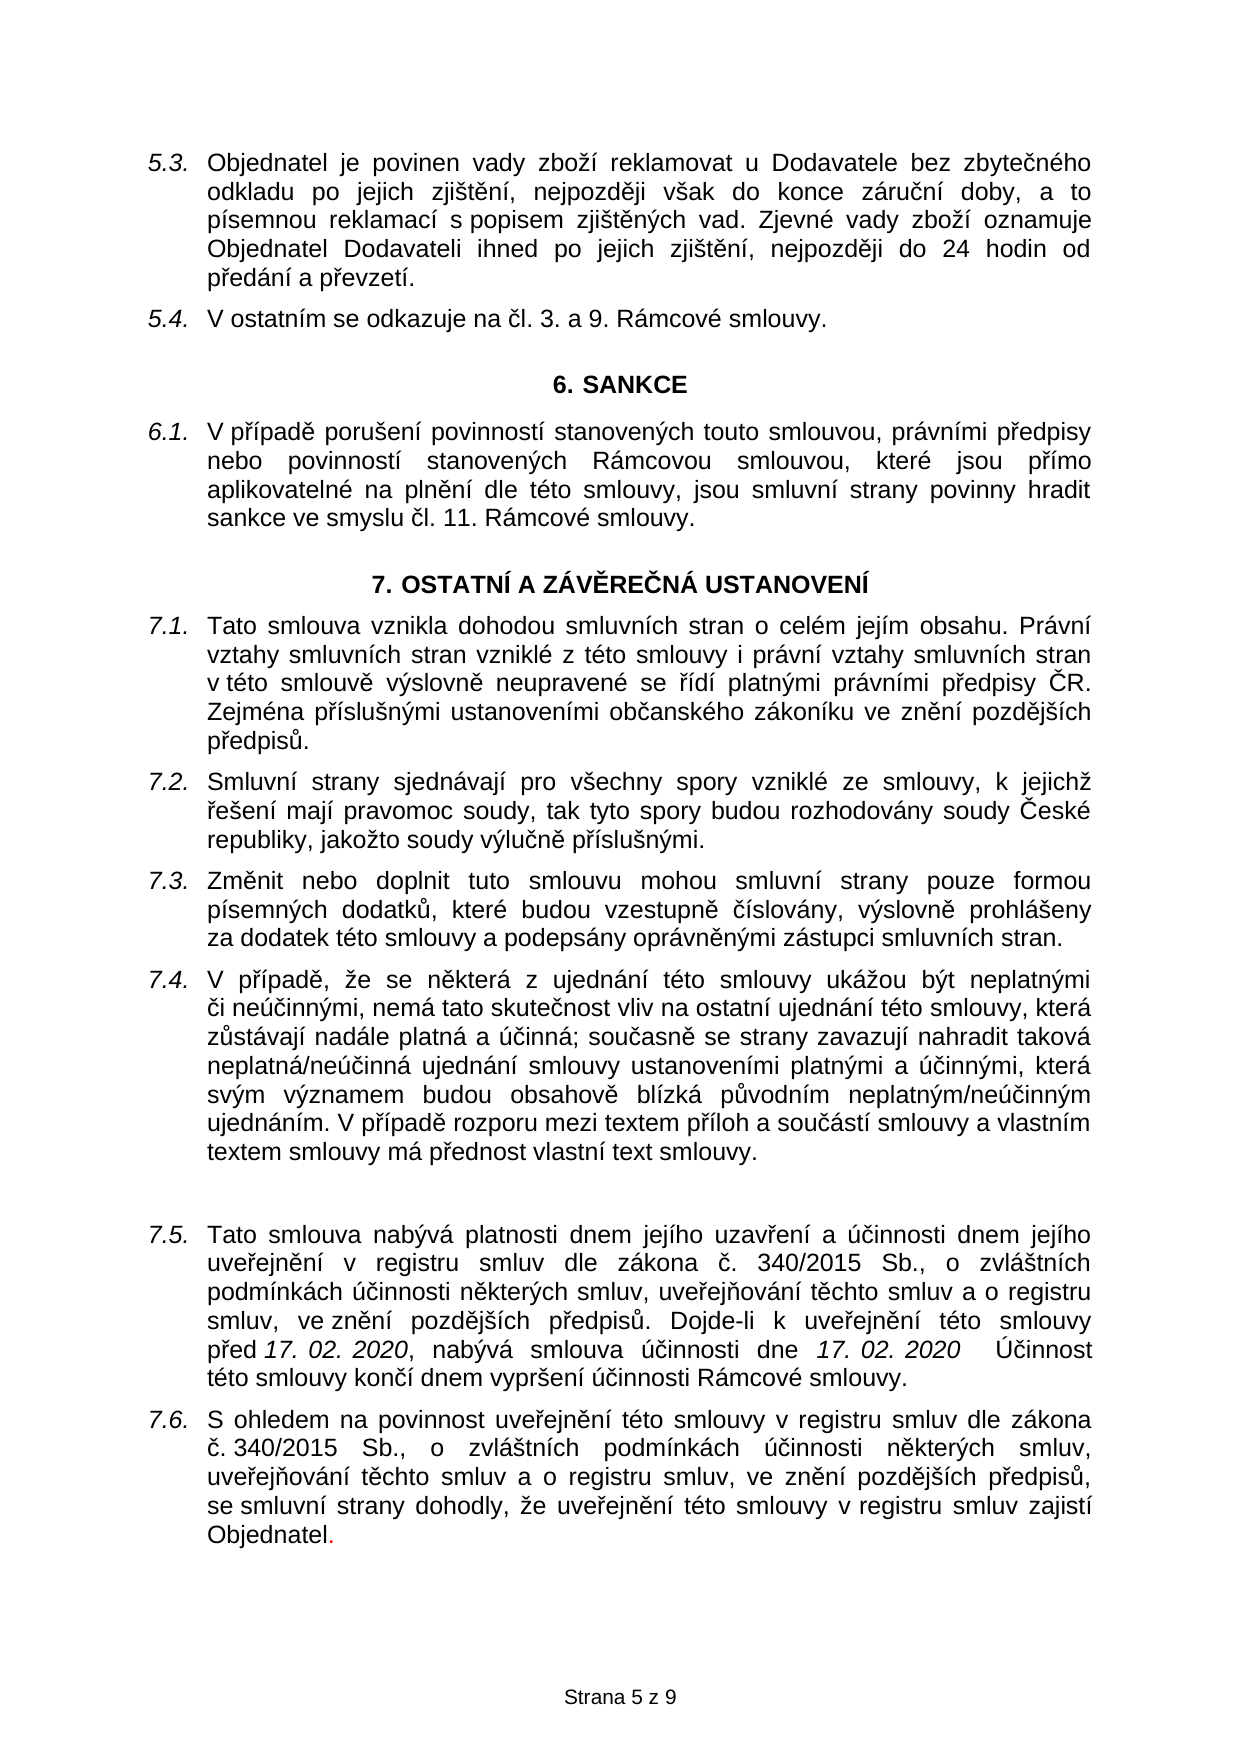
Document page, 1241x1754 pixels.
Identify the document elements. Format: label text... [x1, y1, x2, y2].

list Objednatel je povinen vady zboží reklamovat u Dodavatele bez zbytečného odkladu po jejich zjištění, nejpozději však do konce záruční doby, a to písemnou reklamací s popisem zjištěných vad. Zjevné vady zboží oznamuje Objednatel Dodavateli ihned po jejich zjištění, nejpozději do 24 hodin od předání a převzetí. [148, 148, 1092, 291]
list Ostatní a závěrečná ustanovení [148, 570, 1092, 598]
list V případě porušení povinností stanovených touto smlouvou, právními předpisy nebo povinností stanovených Rámcovou smlouvou, které jsou přímo aplikovatelné na plnění dle této smlouvy, jsou smluvní strany povinny hradit sankce ve smyslu čl. 11. Rámcové smlouvy. [148, 417, 1092, 532]
list V ostatním se odkazuje na čl. 3. a 9. Rámcové smlouvy. [148, 304, 1092, 333]
list Tato smlouva vznikla dohodou smluvních stran o celém jejím obsahu. Právní vztahy smluvních stran vzniklé z této smlouvy i právní vztahy smluvních stran v této smlouvě výslovně neupravené se řídí platnými právními předpisy ČR. Zejména příslušnými ustanoveními občanského zákoníku ve znění pozdějších předpisů. [148, 611, 1092, 755]
list Smluvní strany sjednávají pro všechny spory vzniklé ze smlouvy, k jejichž řešení mají pravomoc soudy, tak tyto spory budou rozhodovány soudy České republiky, jakožto soudy výlučně příslušnými. [148, 767, 1092, 853]
list V případě, že se některá z ujednání této smlouvy ukážou být neplatnými či neúčinnými, nemá tato skutečnost vliv na ostatní ujednání této smlouvy, která zůstávají nadále platná a účinná; současně se strany zavazují nahradit taková neplatná/neúčinná ujednání smlouvy ustanoveními platnými a účinnými, která svým významem budou obsahově blízká původním neplatným/neúčinným ujednáním. V případě rozporu mezi textem příloh a součástí smlouvy a vlastním textem smlouvy má přednost vlastní text smlouvy. [148, 965, 1092, 1166]
list Sankce [148, 370, 1092, 399]
list S ohledem na povinnost uveřejnění této smlouvy v registru smluv dle zákona č. 340/2015 Sb., o zvláštních podmínkách účinnosti některých smluv, uveřejňování těchto smluv a o registru smluv, ve znění pozdějších předpisů, se smluvní strany dohodly, že uveřejnění této smlouvy v registru smluv zajistí Objednatel. [148, 1405, 1092, 1548]
list Tato smlouva nabývá platnosti dnem jejího uzavření a účinnosti dnem jejího uveřejnění v registru smluv dle zákona č. 340/2015 Sb., o zvláštních podmínkách účinnosti některých smluv, uveřejňování těchto smluv a o registru smluv, ve znění pozdějších předpisů. Dojde-li k uveřejnění této smlouvy před 17. 02. 2020, nabývá smlouva účinnosti dne 17. 02. 2020 Účinnost této smlouvy končí dnem vypršení účinnosti Rámcové smlouvy. [148, 1220, 1092, 1392]
list Změnit nebo doplnit tuto smlouvu mohou smluvní strany pouze formou písemných dodatků, které budou vzestupně číslovány, výslovně prohlášeny za dodatek této smlouvy a podepsány oprávněnými zástupci smluvních stran. [148, 866, 1092, 952]
